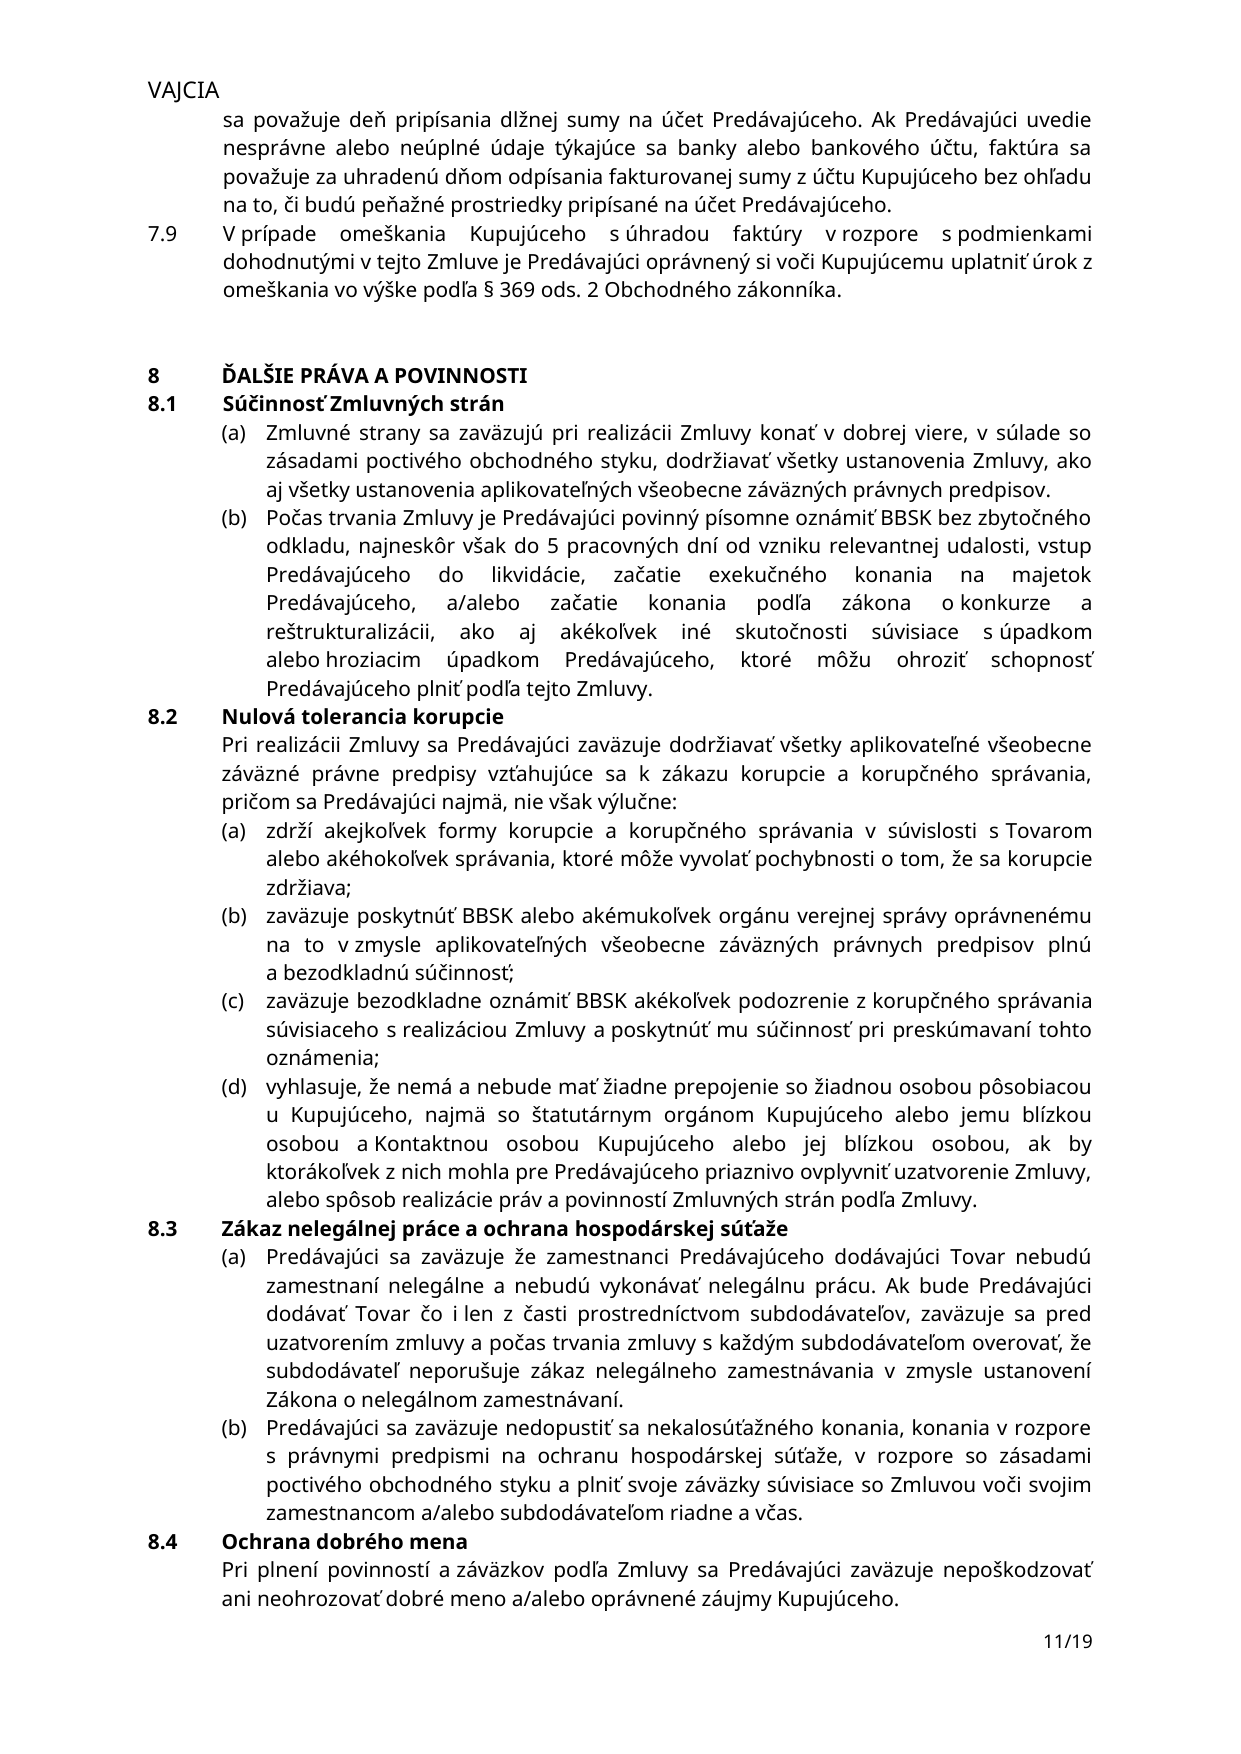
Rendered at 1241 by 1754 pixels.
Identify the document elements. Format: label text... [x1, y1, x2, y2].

list V prípade omeškania Kupujúceho s úhradou faktúry v rozpore s podmienkami dohodnutými v tejto Zmluve je Predávajúci oprávnený si voči Kupujúcemu uplatniť úrok z omeškania vo výške podľa § 369 ods. 2 Obchodného zákonníka. [148, 219, 1093, 304]
text (b) zaväzuje poskytnúť BBSK alebo akémukoľvek orgánu verejnej správy oprávnenému na to v zmysle aplikovateľných všeobecne záväzných právnych predpisov plnú a bezodkladnú súčinnosť; [221, 901, 1093, 987]
list (c) zaväzuje bezodkladne oznámiť BBSK akékoľvek podozrenie z korupčného správania súvisiaceho s realizáciou Zmluvy a poskytnúť mu súčinnosť pri preskúmavaní tohto oznámenia; [221, 987, 1093, 1072]
list (a) zdrží akejkoľvek formy korupcie a korupčného správania v súvislosti s Tovarom alebo akéhokoľvek správania, ktoré môže vyvolať pochybnosti o tom, že sa korupcie zdržiava; [221, 816, 1093, 901]
text 8.4 Ochrana dobrého mena [148, 1527, 1093, 1555]
text Pri realizácii Zmluvy sa Predávajúci zaväzuje dodržiavať všetky aplikovateľné všeobecne záväzné právne predpisy vzťahujúce sa k zákazu korupcie a korupčného správania, pričom sa Predávajúci najmä, nie však výlučne: [221, 731, 1093, 816]
text (b) Počas trvania Zmluvy je Predávajúci povinný písomne oznámiť BBSK bez zbytočného odkladu, najneskôr však do 5 pracovných dní od vzniku relevantnej udalosti, vstup Predávajúceho do likvidácie, začatie exekučného konania na majetok Predávajúceho, a/alebo začatie konania podľa zákona o konkurze a reštrukturalizácii, ako aj akékoľvek iné skutočnosti súvisiace s úpadkom alebo hroziacim úpadkom Predávajúceho, ktoré môžu ohroziť schopnosť Predávajúceho plniť podľa tejto Zmluvy. [221, 503, 1093, 702]
list (a) Zmluvné strany sa zaväzujú pri realizácii Zmluvy konať v dobrej viere, v súlade so zásadami poctivého obchodného styku, dodržiavať všetky ustanovenia Zmluvy, ako aj všetky ustanovenia aplikovateľných všeobecne záväzných právnych predpisov. [221, 418, 1093, 503]
list ĎALŠIE PRÁVA A POVINNOSTI [148, 361, 1093, 389]
text 8.3 Zákaz nelegálnej práce a ochrana hospodárskej súťaže [148, 1214, 1093, 1242]
text (d) vyhlasuje, že nemá a nebude mať žiadne prepojenie so žiadnou osobou pôsobiacou u Kupujúceho, najmä so štatutárnym orgánom Kupujúceho alebo jemu blízkou osobou a Kontaktnou osobou Kupujúceho alebo jej blízkou osobou, ak by ktorákoľvek z nich mohla pre Predávajúceho priaznivo ovplyvniť uzatvorenie Zmluvy, alebo spôsob realizácie práv a povinností Zmluvných strán podľa Zmluvy. [221, 1072, 1093, 1214]
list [148, 105, 1093, 219]
text Pri plnení povinností a záväzkov podľa Zmluvy sa Predávajúci zaväzuje nepoškodzovať ani neohrozovať dobré meno a/alebo oprávnené záujmy Kupujúceho. [221, 1555, 1093, 1612]
list 8.1 Súčinnosť Zmluvných strán [148, 389, 1093, 418]
text 8.2 Nulová tolerancia korupcie [148, 702, 1093, 731]
text (b) Predávajúci sa zaväzuje nedopustiť sa nekalosúťažného konania, konania v rozpore s právnymi predpismi na ochranu hospodárskej súťaže, v rozpore so zásadami poctivého obchodného styku a plniť svoje záväzky súvisiace so Zmluvou voči svojim zamestnancom a/alebo subdodávateľom riadne a včas. [221, 1413, 1093, 1527]
text (a) Predávajúci sa zaväzuje že zamestnanci Predávajúceho dodávajúci Tovar nebudú zamestnaní nelegálne a nebudú vykonávať nelegálnu prácu. Ak bude Predávajúci dodávať Tovar čo i len z časti prostredníctvom subdodávateľov, zaväzuje sa pred uzatvorením zmluvy a počas trvania zmluvy s každým subdodávateľom overovať, že subdodávateľ neporušuje zákaz nelegálneho zamestnávania v zmysle ustanovení Zákona o nelegálnom zamestnávaní. [221, 1242, 1093, 1413]
